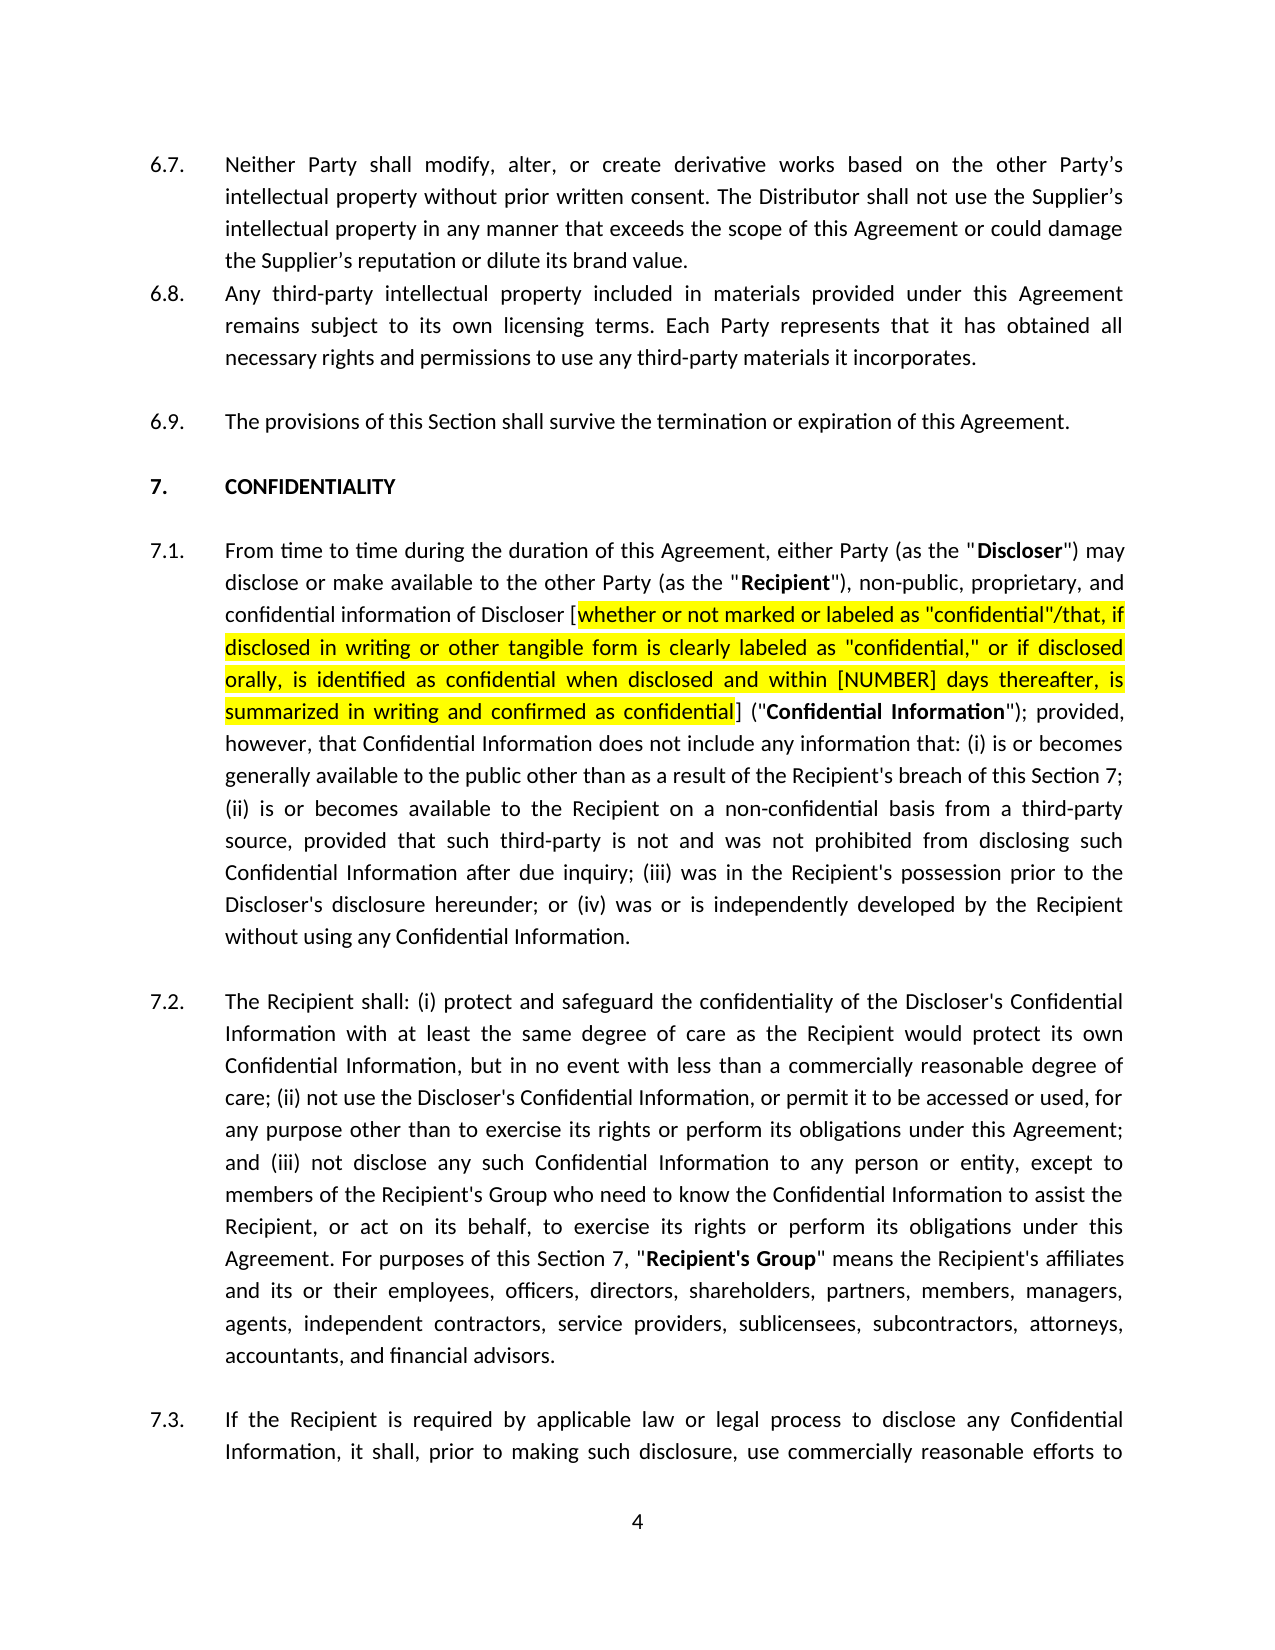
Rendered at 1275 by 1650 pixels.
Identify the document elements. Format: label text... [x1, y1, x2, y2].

list The Recipient shall: (i) protect and safeguard the confidentiality of the Discloser's Confidential Information with at least the same degree of care as the Recipient would protect its own Confidential Information, but in no event with less than a commercially reasonable degree of care; (ii) not use the Discloser's Confidential Information, or permit it to be accessed or used, for any purpose other than to exercise its rights or perform its obligations under this Agreement; and (iii) not disclose any such Confidential Information to any person or entity, except to members of the Recipient's Group who need to know the Confidential Information to assist the Recipient, or act on its behalf, to exercise its rights or perform its obligations under this Agreement. For purposes of this Section 7, "Recipient's Group" means the Recipient's affiliates and its or their employees, officers, directors, shareholders, partners, members, managers, agents, independent contractors, service providers, sublicensees, subcontractors, attorneys, accountants, and financial advisors. [150, 987, 1125, 1369]
list The provisions of this Section shall survive the termination or expiration of this Agreement. [150, 407, 1125, 436]
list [150, 1405, 1125, 1466]
list Any third-party intellectual property included in materials provided under this Agreement remains subject to its own licensing terms. Each Party represents that it has obtained all necessary rights and permissions to use any third-party materials it incorporates. [150, 279, 1125, 371]
list CONFIDENTIALITY [150, 472, 1125, 500]
list Neither Party shall modify, alter, or create derivative works based on the other Party’s intellectual property without prior written consent. The Distributor shall not use the Supplier’s intellectual property in any manner that exceeds the scope of this Agreement or could damage the Supplier’s reputation or dilute its brand value. [150, 150, 1125, 274]
list From time to time during the duration of this Agreement, either Party (as the "Discloser") may disclose or make available to the other Party (as the "Recipient"), non-public, proprietary, and confidential information of Discloser [whether or not marked or labeled as "confidential"/that, if disclosed in writing or other tangible form is clearly labeled as "confidential," or if disclosed orally, is identified as confidential when disclosed and within [NUMBER] days thereafter, is summarized in writing and confirmed as confidential] ("Confidential Information"); provided, however, that Confidential Information does not include any information that: (i) is or becomes generally available to the public other than as a result of the Recipient's breach of this Section 7; (ii) is or becomes available to the Recipient on a non-confidential basis from a third-party source, provided that such third-party is not and was not prohibited from disclosing such Confidential Information after due inquiry; (iii) was in the Recipient's possession prior to the Discloser's disclosure hereunder; or (iv) was or is independently developed by the Recipient without using any Confidential Information. [150, 536, 1125, 951]
